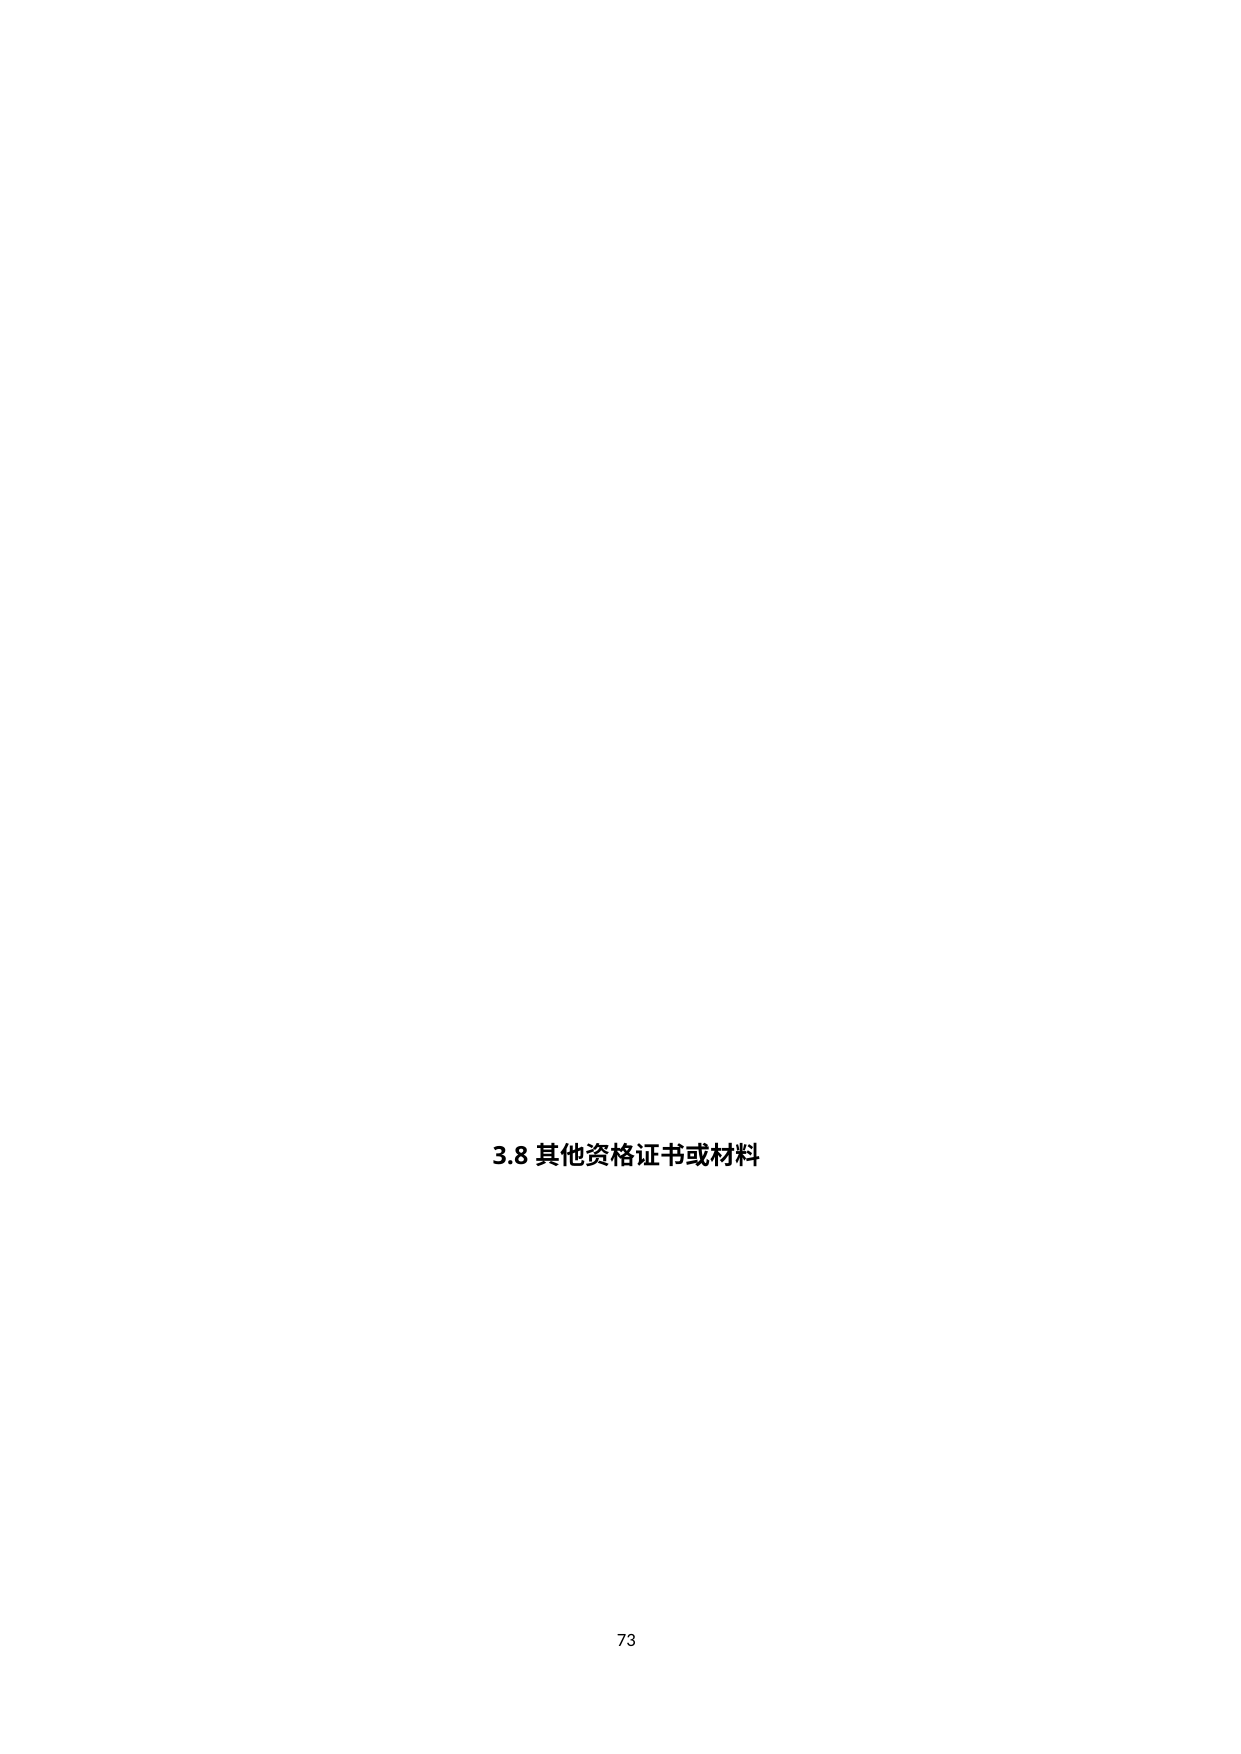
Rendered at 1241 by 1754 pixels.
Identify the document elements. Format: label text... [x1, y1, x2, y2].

text 3.8 其他资格证书或材料 [165, 1121, 1087, 1186]
